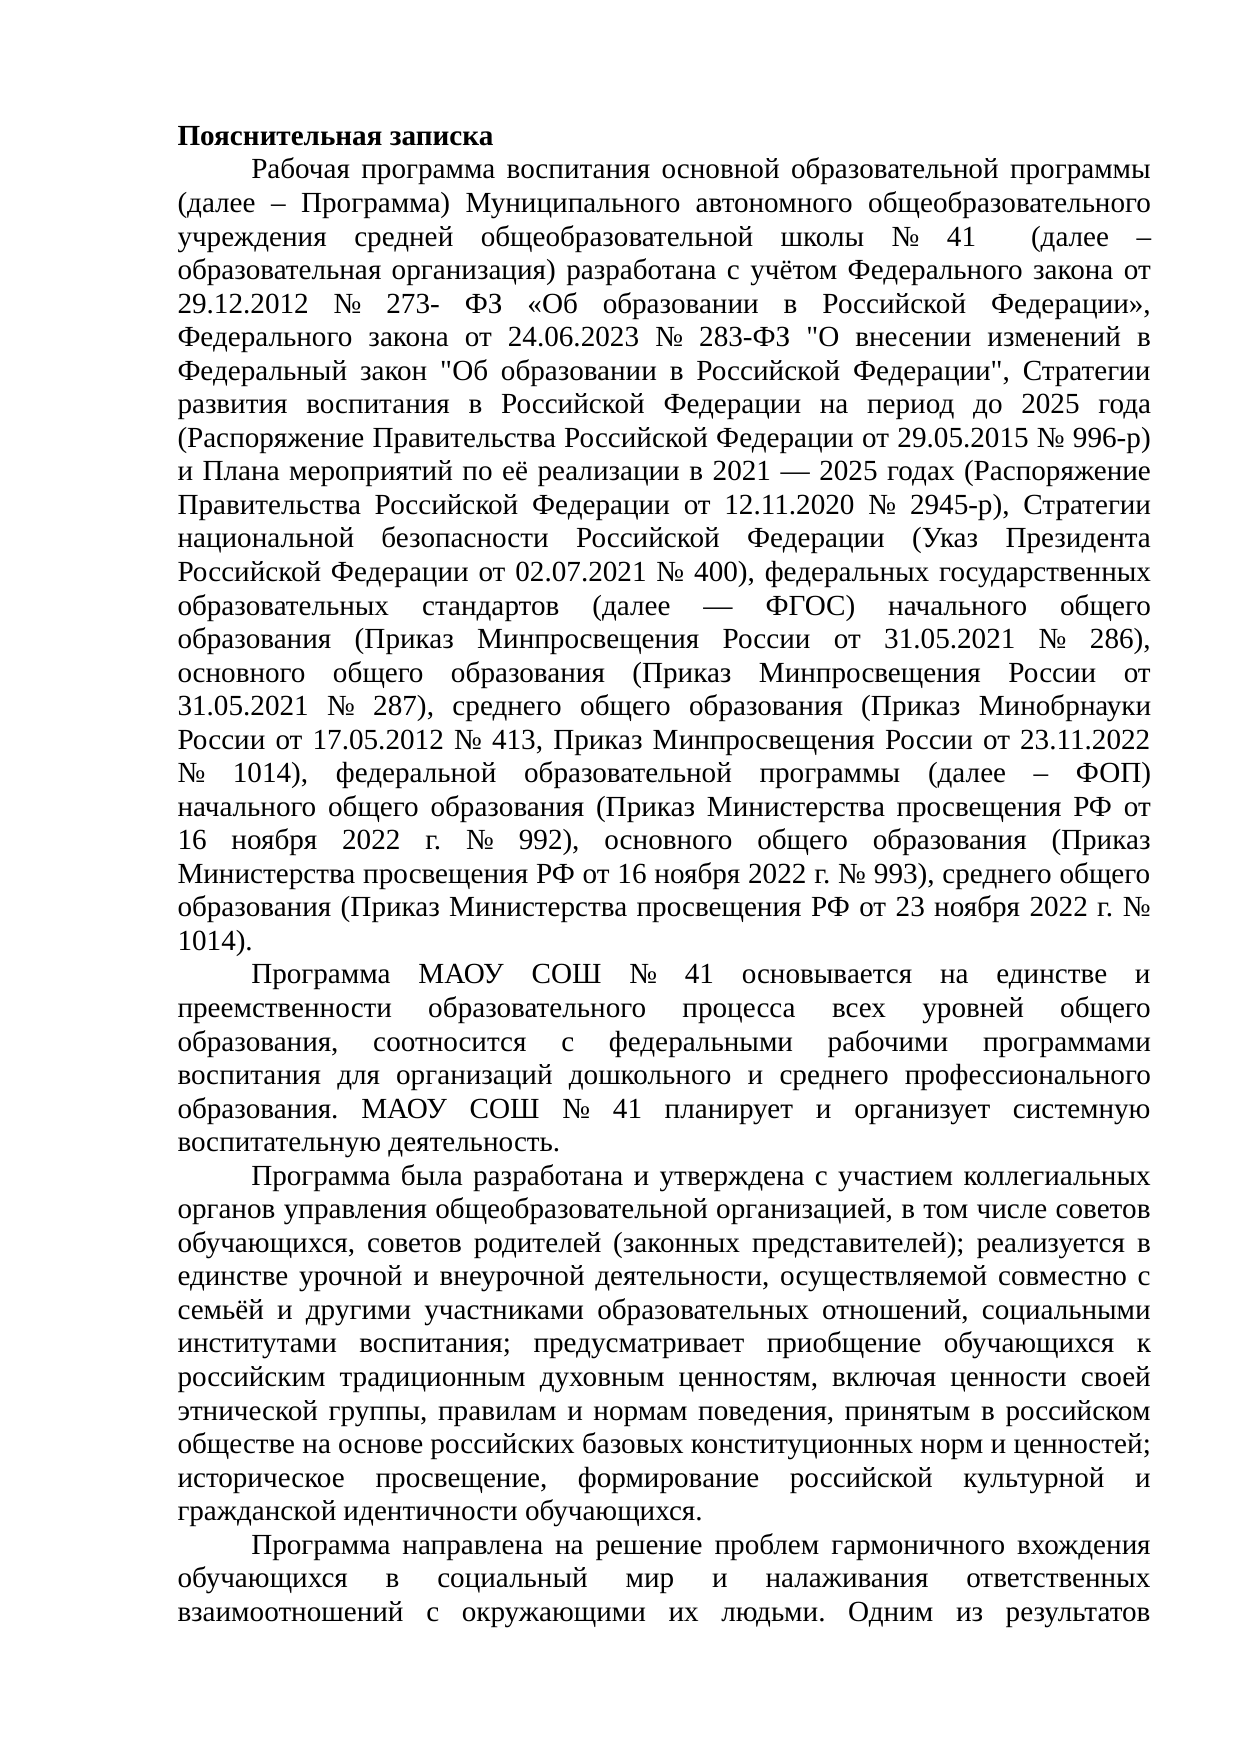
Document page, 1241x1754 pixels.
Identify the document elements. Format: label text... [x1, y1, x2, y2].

text Программа МАОУ СОШ № 41 основывается на единстве и преемственности образовательного процесса всех уровней общего образования, соотносится с федеральными рабочими программами воспитания для организаций дошкольного и среднего профессионального образования. МАОУ СОШ № 41 планирует и организует системную воспитательную деятельность. [177, 957, 1152, 1158]
subtitle Пояснительная записка [177, 118, 1152, 152]
text Программа была разработана и утверждена с участием коллегиальных органов управления общеобразовательной организацией, в том числе советов обучающихся, советов родителей (законных представителей); реализуется в единстве урочной и внеурочной деятельности, осуществляемой совместно с семьёй и другими участниками образовательных отношений, социальными институтами воспитания; предусматривает приобщение обучающихся к российским традиционным духовным ценностям, включая ценности своей этнической группы, правилам и нормам поведения, принятым в российском обществе на основе российских базовых конституционных норм и ценностей; историческое просвещение, формирование российской культурной и гражданской идентичности обучающихся. [177, 1158, 1152, 1527]
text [177, 1527, 1152, 1627]
text Рабочая программа воспитания основной образовательной программы (далее – Программа) Муниципального автономного общеобразовательного учреждения средней общеобразовательной школы № 41 (далее – образовательная организация) разработана с учётом Федерального закона от 29.12.2012 № 273- ФЗ «Об образовании в Российской Федерации», Федерального закона от 24.06.2023 № 283-ФЗ "О внесении изменений в Федеральный закон "Об образовании в Российской Федерации", Стратегии развития воспитания в Российской Федерации на период до 2025 года (Распоряжение Правительства Российской Федерации от 29.05.2015 № 996-р) и Плана мероприятий по её реализации в 2021 — 2025 годах (Распоряжение Правительства Российской Федерации от 12.11.2020 № 2945-р), Стратегии национальной безопасности Российской Федерации (Указ Президента Российской Федерации от 02.07.2021 № 400), федеральных государственных образовательных стандартов (далее — ФГОС) начального общего образования (Приказ Минпросвещения России от 31.05.2021 № 286), основного общего образования (Приказ Минпросвещения России от 31.05.2021 № 287), среднего общего образования (Приказ Минобрнауки России от 17.05.2012 № 413, Приказ Минпросвещения России от 23.11.2022 № 1014), федеральной образовательной программы (далее – ФОП) начального общего образования (Приказ Министерства просвещения РФ от 16 ноября 2022 г. № 992), основного общего образования (Приказ Министерства просвещения РФ от 16 ноября 2022 г. № 993), среднего общего образования (Приказ Министерства просвещения РФ от 23 ноября 2022 г. № 1014). [177, 152, 1152, 957]
